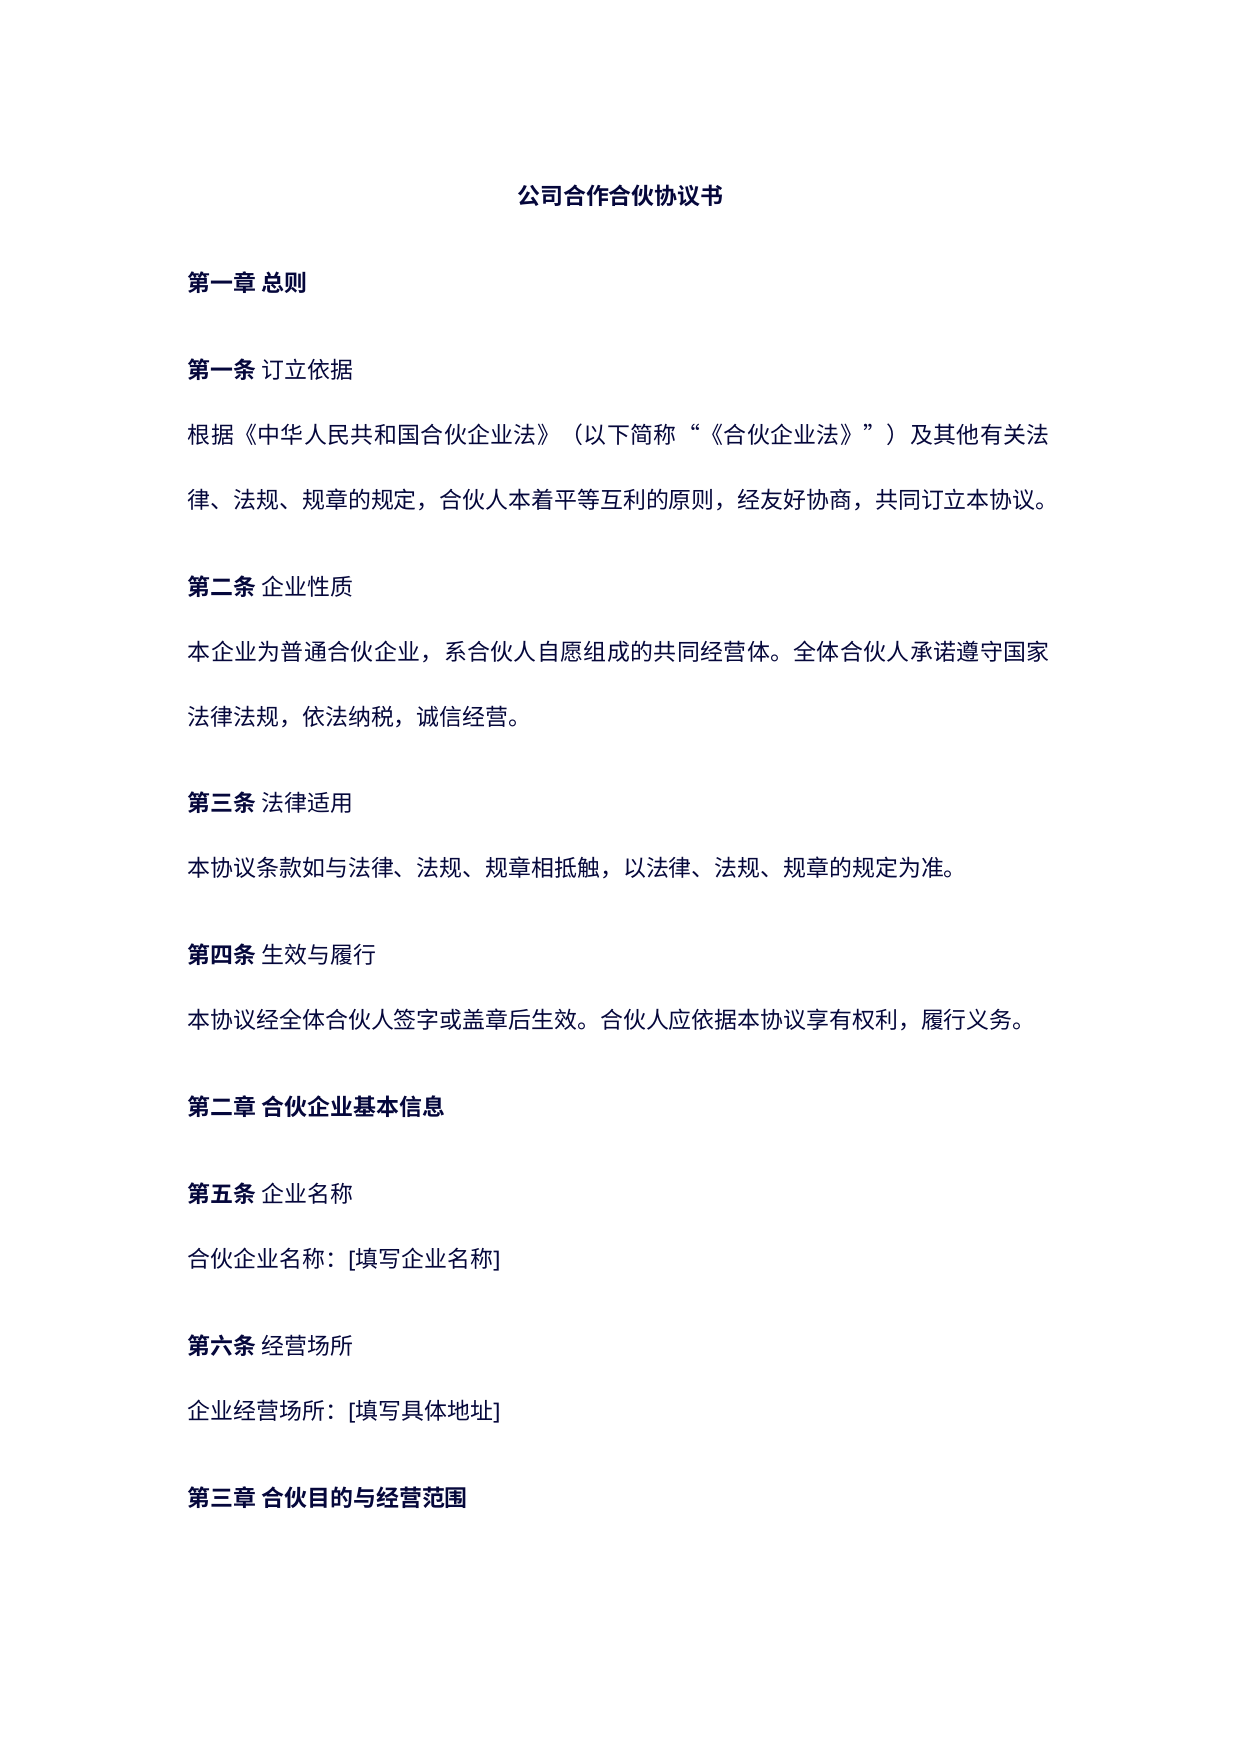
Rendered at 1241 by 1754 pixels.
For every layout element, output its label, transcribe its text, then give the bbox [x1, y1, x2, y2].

text 第三条 法律适用 本协议条款如与法律、法规、规章相抵触，以法律、法规、规章的规定为准。 [187, 769, 1053, 899]
text 公司合作合伙协议书 [187, 162, 1053, 227]
text 第一章 总则 [187, 249, 1053, 314]
text 第二条 企业性质 本企业为普通合伙企业，系合伙人自愿组成的共同经营体。全体合伙人承诺遵守国家法律法规，依法纳税，诚信经营。 [187, 553, 1053, 748]
text 第二章 合伙企业基本信息 [187, 1073, 1053, 1138]
text 第三章 合伙目的与经营范围 [187, 1464, 1053, 1529]
text 第一条 订立依据 根据《中华人民共和国合伙企业法》（以下简称“《合伙企业法》”）及其他有关法律、法规、规章的规定，合伙人本着平等互利的原则，经友好协商，共同订立本协议。 [187, 336, 1053, 531]
text 第五条 企业名称 合伙企业名称：[填写企业名称] [187, 1160, 1053, 1290]
text 第四条 生效与履行 本协议经全体合伙人签字或盖章后生效。合伙人应依据本协议享有权利，履行义务。 [187, 921, 1053, 1051]
text 第六条 经营场所 企业经营场所：[填写具体地址] [187, 1312, 1053, 1442]
